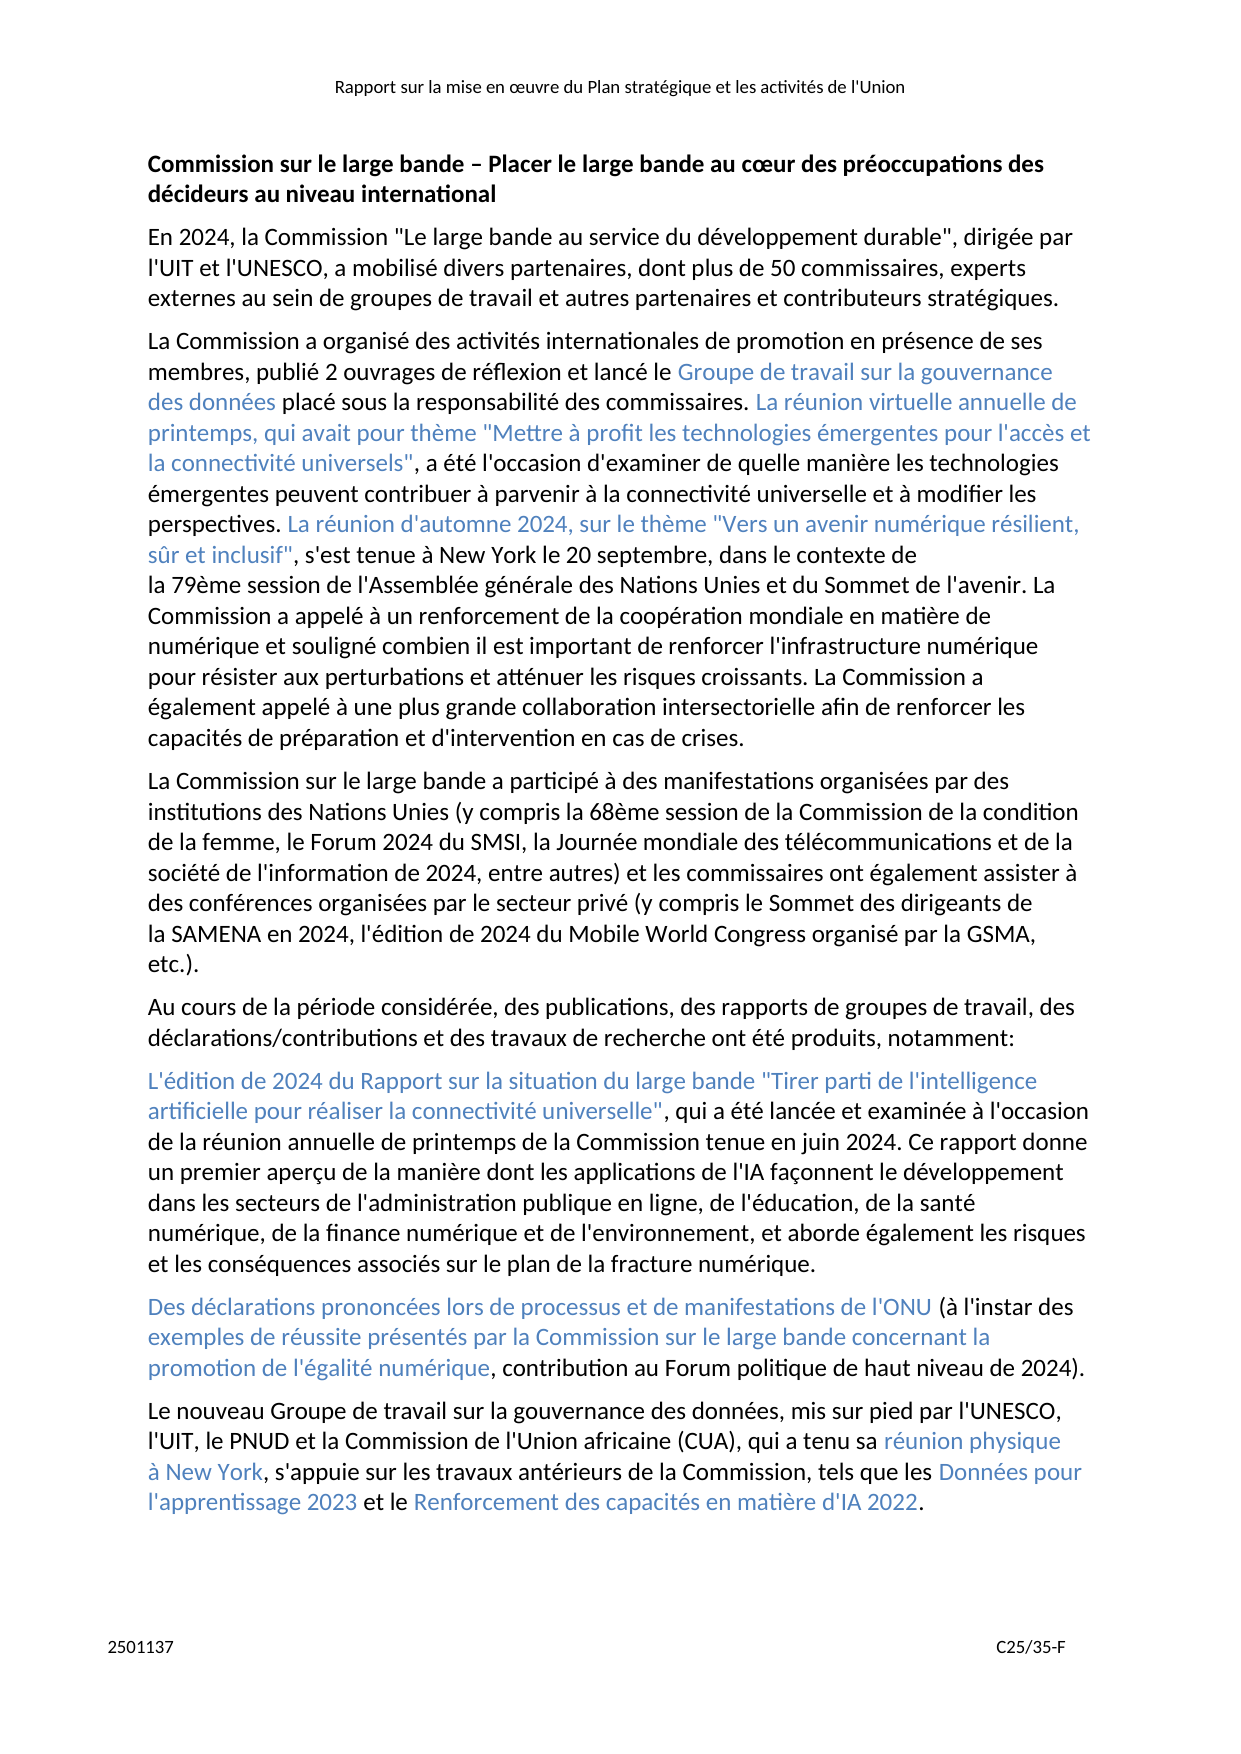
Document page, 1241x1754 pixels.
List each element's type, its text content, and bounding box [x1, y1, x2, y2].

text La Commission a organisé des activités internationales de promotion en présence de ses membres, publié 2 ouvrages de réflexion et lancé le Groupe de travail sur la gouvernance des données placé sous la responsabilité des commissaires. La réunion virtuelle annuelle de printemps, qui avait pour thème "Mettre à profit les technologies émergentes pour l'accès et la connectivité universels", a été l'occasion d'examiner de quelle manière les technologies émergentes peuvent contribuer à parvenir à la connectivité universelle et à modifier les perspectives. La réunion d'automne 2024, sur le thème "Vers un avenir numérique résilient, sûr et inclusif", s'est tenue à New York le 20 septembre, dans le contexte de la 79ème session de l'Assemblée générale des Nations Unies et du Sommet de l'avenir. La Commission a appelé à un renforcement de la coopération mondiale en matière de numérique et souligné combien il est important de renforcer l'infrastructure numérique pour résister aux perturbations et atténuer les risques croissants. La Commission a également appelé à une plus grande collaboration intersectorielle afin de renforcer les capacités de préparation et d'intervention en cas de crises. [148, 325, 1092, 753]
text Au cours de la période considérée, des publications, des rapports de groupes de travail, des déclarations/contributions et des travaux de recherche ont été produits, notamment: [148, 991, 1092, 1052]
subtitle Commission sur le large bande – Placer le large bande au cœur des préoccupations des décideurs au niveau international [148, 148, 1092, 209]
text La Commission sur le large bande a participé à des manifestations organisées par des institutions des Nations Unies (y compris la 68ème session de la Commission de la condition de la femme, le Forum 2024 du SMSI, la Journée mondiale des télécommunications et de la société de l'information de 2024, entre autres) et les commissaires ont également assister à des conférences organisées par le secteur privé (y compris le Sommet des dirigeants de la SAMENA en 2024, l'édition de 2024 du Mobile World Congress organisé par la GSMA, etc.). [148, 765, 1092, 979]
text Le nouveau Groupe de travail sur la gouvernance des données, mis sur pied par l'UNESCO, l'UIT, le PNUD et la Commission de l'Union africaine (CUA), qui a tenu sa réunion physique à New York, s'appuie sur les travaux antérieurs de la Commission, tels que les Données pour l'apprentissage 2023 et le Renforcement des capacités en matière d'IA 2022. [148, 1395, 1092, 1517]
text Des déclarations prononcées lors de processus et de manifestations de l'ONU (à l'instar des exemples de réussite présentés par la Commission sur le large bande concernant la promotion de l'égalité numérique, contribution au Forum politique de haut niveau de 2024). [148, 1291, 1092, 1382]
text En 2024, la Commission "Le large bande au service du développement durable", dirigée par l'UIT et l'UNESCO, a mobilisé divers partenaires, dont plus de 50 commissaires, experts externes au sein de groupes de travail et autres partenaires et contributeurs stratégiques. [148, 221, 1092, 313]
text L'édition de 2024 du Rapport sur la situation du large bande "Tirer parti de l'intelligence artificielle pour réaliser la connectivité universelle", qui a été lancée et examinée à l'occasion de la réunion annuelle de printemps de la Commission tenue en juin 2024. Ce rapport donne un premier aperçu de la manière dont les applications de l'IA façonnent le développement dans les secteurs de l'administration publique en ligne, de l'éducation, de la santé numérique, de la finance numérique et de l'environnement, et aborde également les risques et les conséquences associés sur le plan de la fracture numérique. [148, 1065, 1092, 1278]
